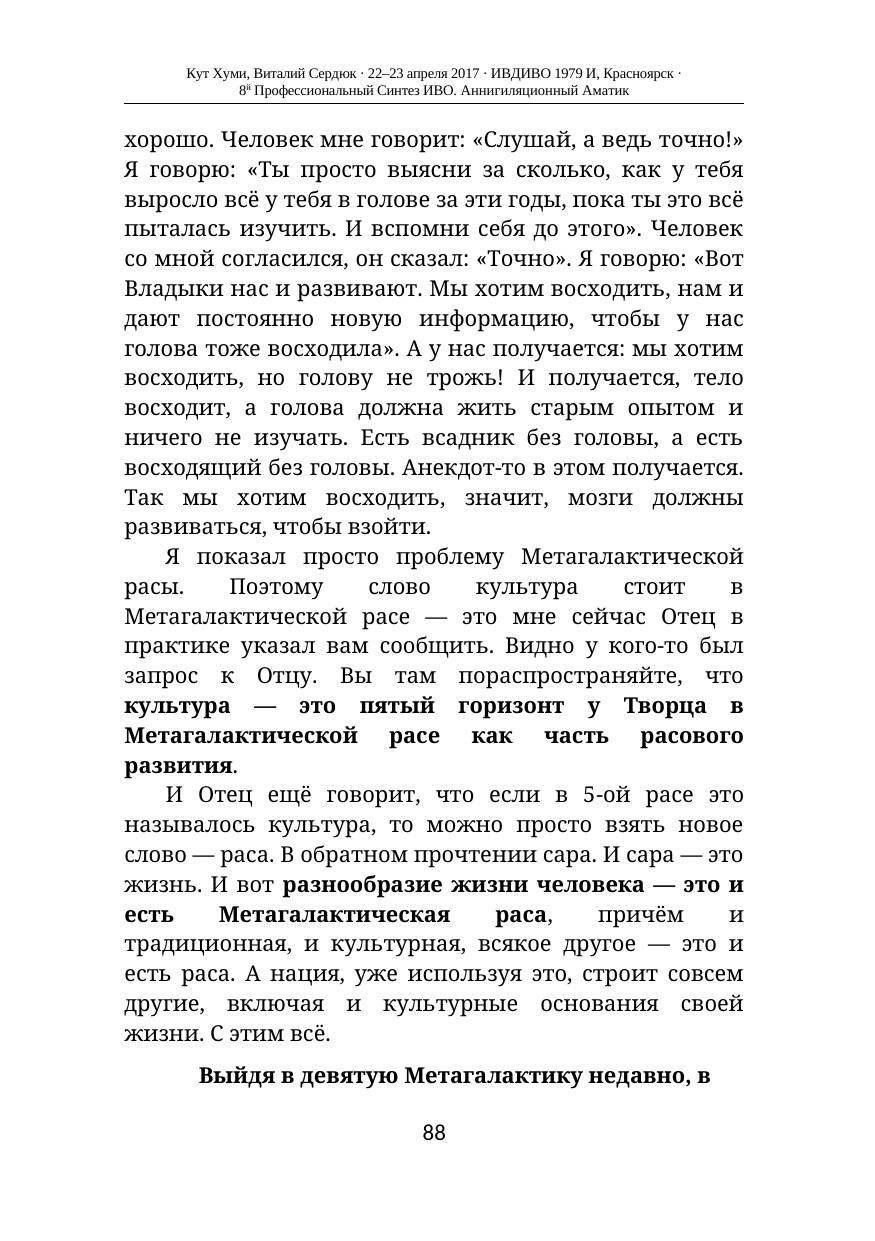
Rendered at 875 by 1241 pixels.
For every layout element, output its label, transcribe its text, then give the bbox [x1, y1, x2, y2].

text И Отец ещё говорит, что если в 5-ой расе это называлось культура, то можно просто взять новое слово — раса. В обратном прочтении сара. И сара — это жизнь. И вот разнообразие жизни человека — это и есть Метагалактическая раса, причём и традиционная, и культурная, всякое другое — это и есть раса. А нация, уже используя это, строит совсем другие, включая и культурные основания своей жизни. С этим всё. [124, 779, 744, 1048]
text Выйдя в девятую Метагалактику недавно, в новой матрице служения мы получили Учителей Сфер. И вместо Лучей у нас теперь Сферы ИДИВО [124, 1060, 744, 1090]
text Я показал просто проблему Метагалактической расы. Поэтому слово культура стоит в Метагалактической расе — это мне сейчас Отец в практике указал вам сообщить. Видно у кого-то был запрос к Отцу. Вы там пораспространяйте, что культура — это пятый горизонт у Творца в Метагалактической расе как часть расового развития. [124, 541, 744, 779]
